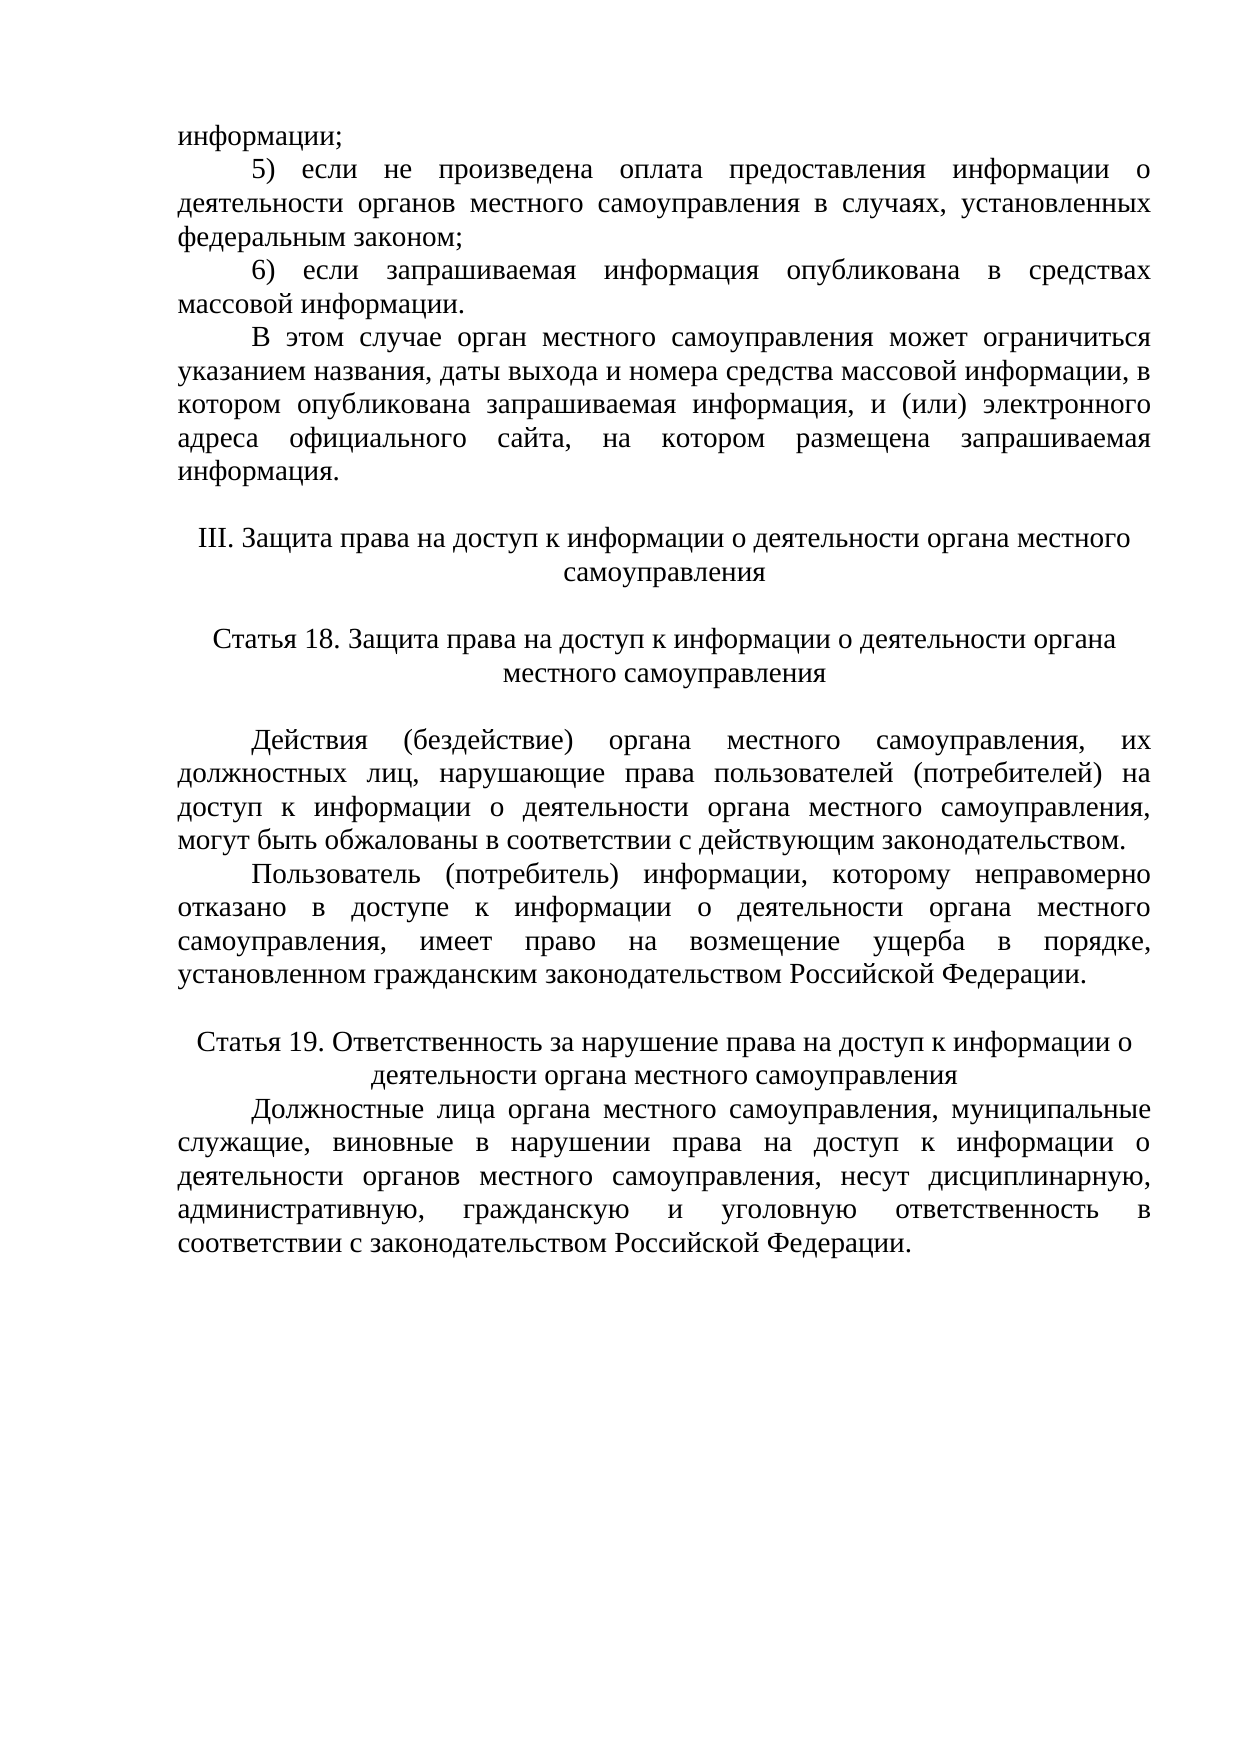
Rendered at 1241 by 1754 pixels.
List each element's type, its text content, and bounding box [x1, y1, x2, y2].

text В этом случае орган местного самоуправления может ограничиться указанием названия, даты выхода и номера средства массовой информации, в котором опубликована запрашиваемая информация, и (или) электронного адреса официального сайта, на котором размещена запрашиваемая информация. [177, 319, 1152, 487]
text 6) если запрашиваемая информация опубликована в средствах массовой информации. [177, 252, 1152, 319]
text Должностные лица органа местного самоуправления, муниципальные служащие, виновные в нарушении права на доступ к информации о деятельности органов местного самоуправления, несут дисциплинарную, административную, гражданскую и уголовную ответственность в соответствии с законодательством Российской Федерации. [177, 1091, 1152, 1258]
text III. Защита права на доступ к информации о деятельности органа местного самоуправления [177, 521, 1152, 588]
text Действия (бездействие) органа местного самоуправления, их должностных лиц, нарушающие права пользователей (потребителей) на доступ к информации о деятельности органа местного самоуправления, могут быть обжалованы в соответствии с действующим законодательством. [177, 722, 1152, 856]
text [177, 118, 1152, 152]
text 5) если не произведена оплата предоставления информации о деятельности органов местного самоуправления в случаях, установленных федеральным законом; [177, 152, 1152, 252]
text Статья 18. Защита права на доступ к информации о деятельности органа местного самоуправления [177, 621, 1152, 688]
text Статья 19. Ответственность за нарушение права на доступ к информации о деятельности органа местного самоуправления [177, 1024, 1152, 1091]
text Пользователь (потребитель) информации, которому неправомерно отказано в доступе к информации о деятельности органа местного самоуправления, имеет право на возмещение ущерба в порядке, установленном гражданским законодательством Российской Федерации. [177, 856, 1152, 990]
